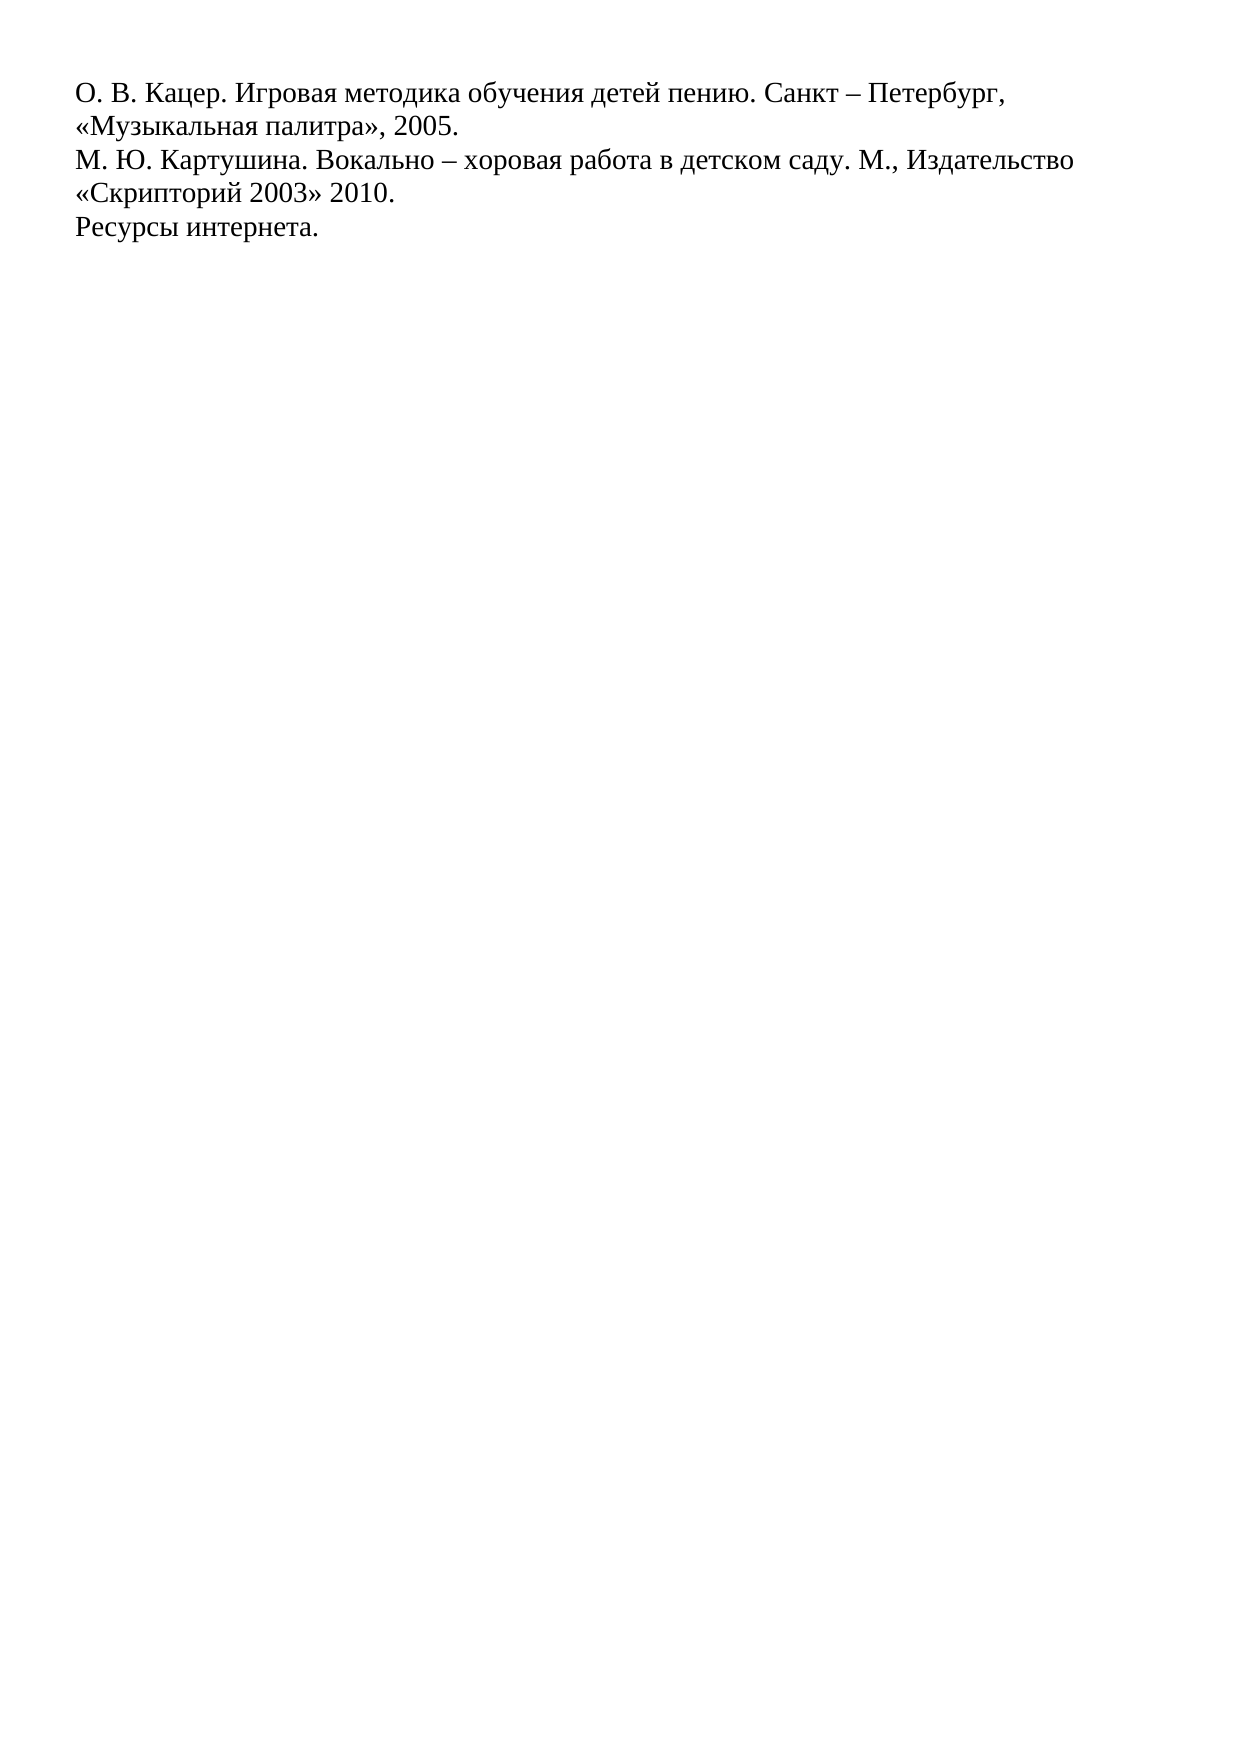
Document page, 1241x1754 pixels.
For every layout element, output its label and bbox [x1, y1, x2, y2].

text [75, 75, 1165, 243]
